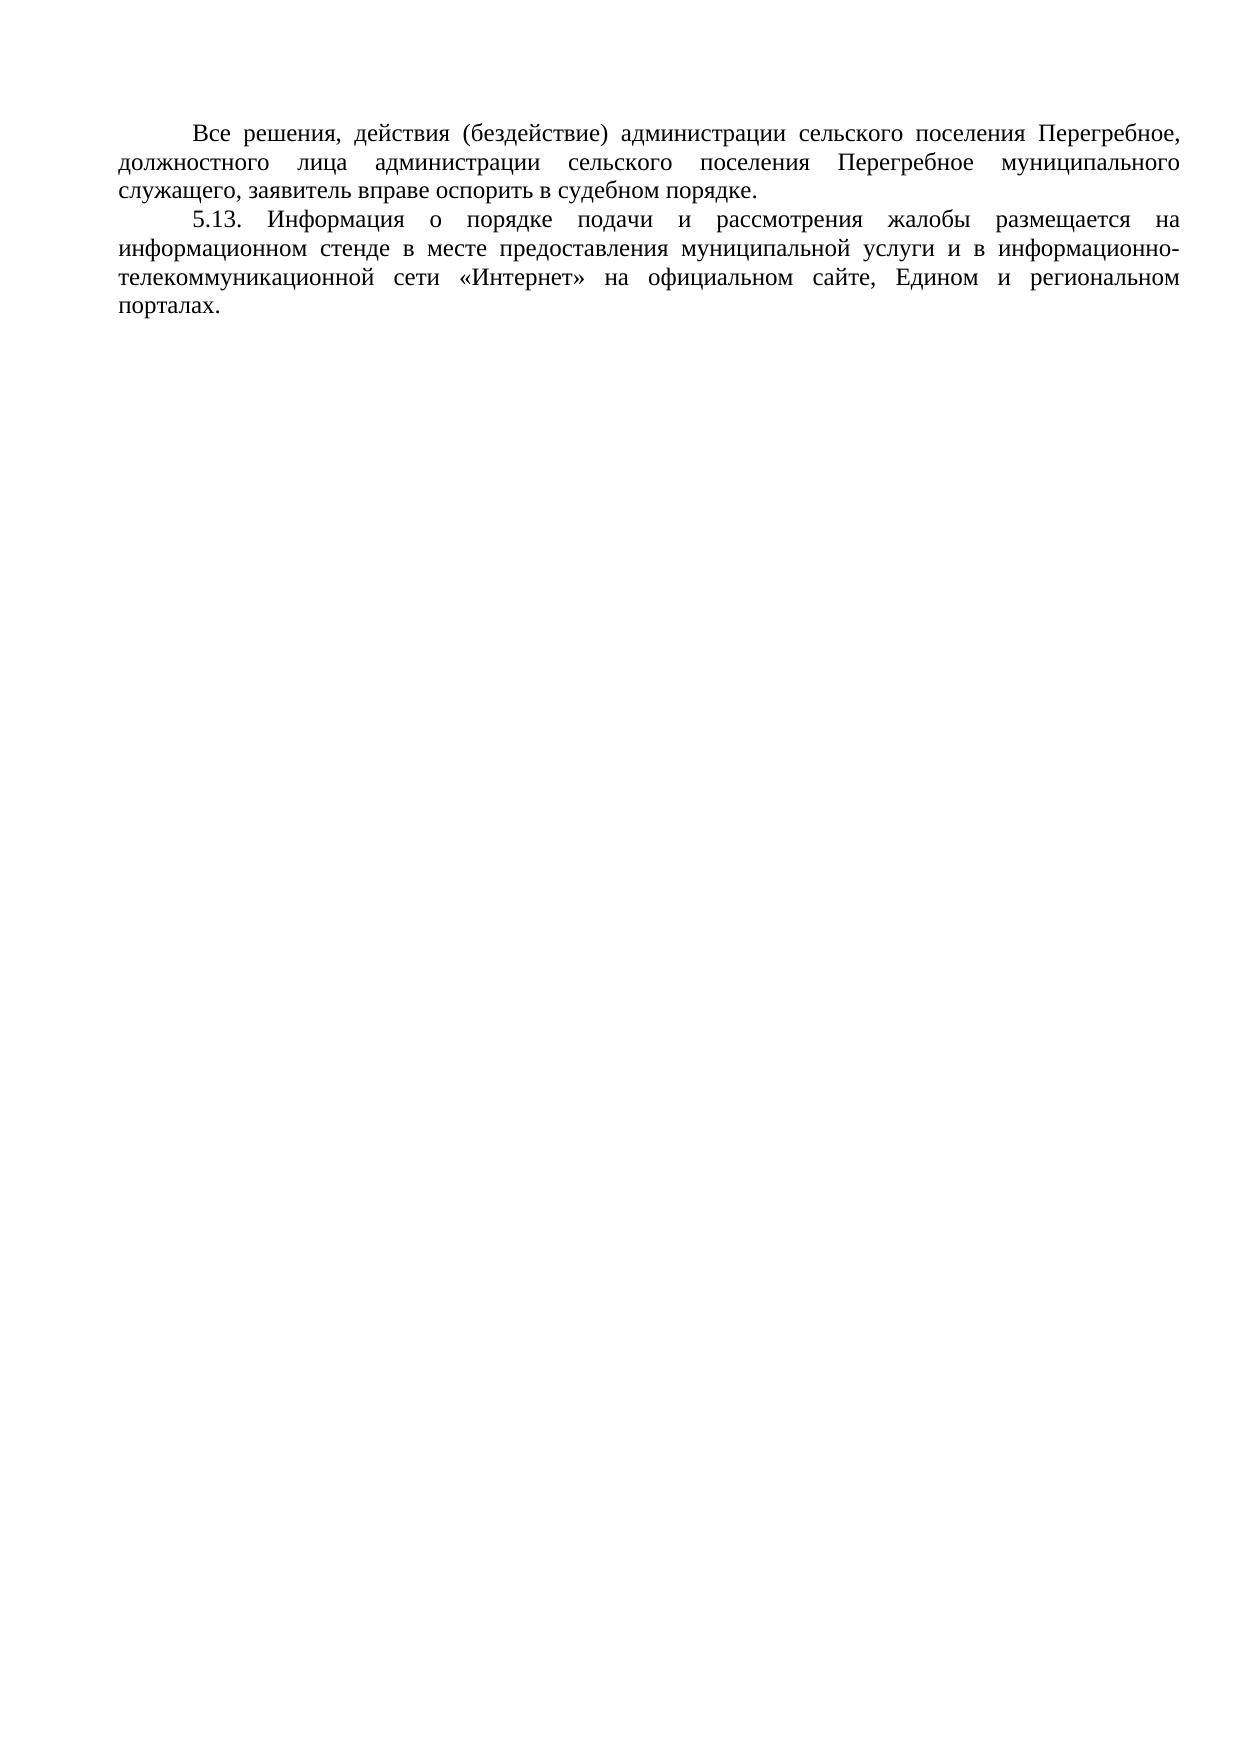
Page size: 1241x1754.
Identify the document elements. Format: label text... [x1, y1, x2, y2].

text 5.13. Информация о порядке подачи и рассмотрения жалобы размещается на информационном стенде в месте предоставления муниципальной услуги и в информационно-телекоммуникационной сети «Интернет» на официальном сайте, Едином и региональном порталах. [118, 204, 1181, 319]
text Все решения, действия (бездействие) администрации сельского поселения Перегребное, должностного лица администрации сельского поселения Перегребное муниципального служащего, заявитель вправе оспорить в судебном порядке. [118, 118, 1181, 204]
